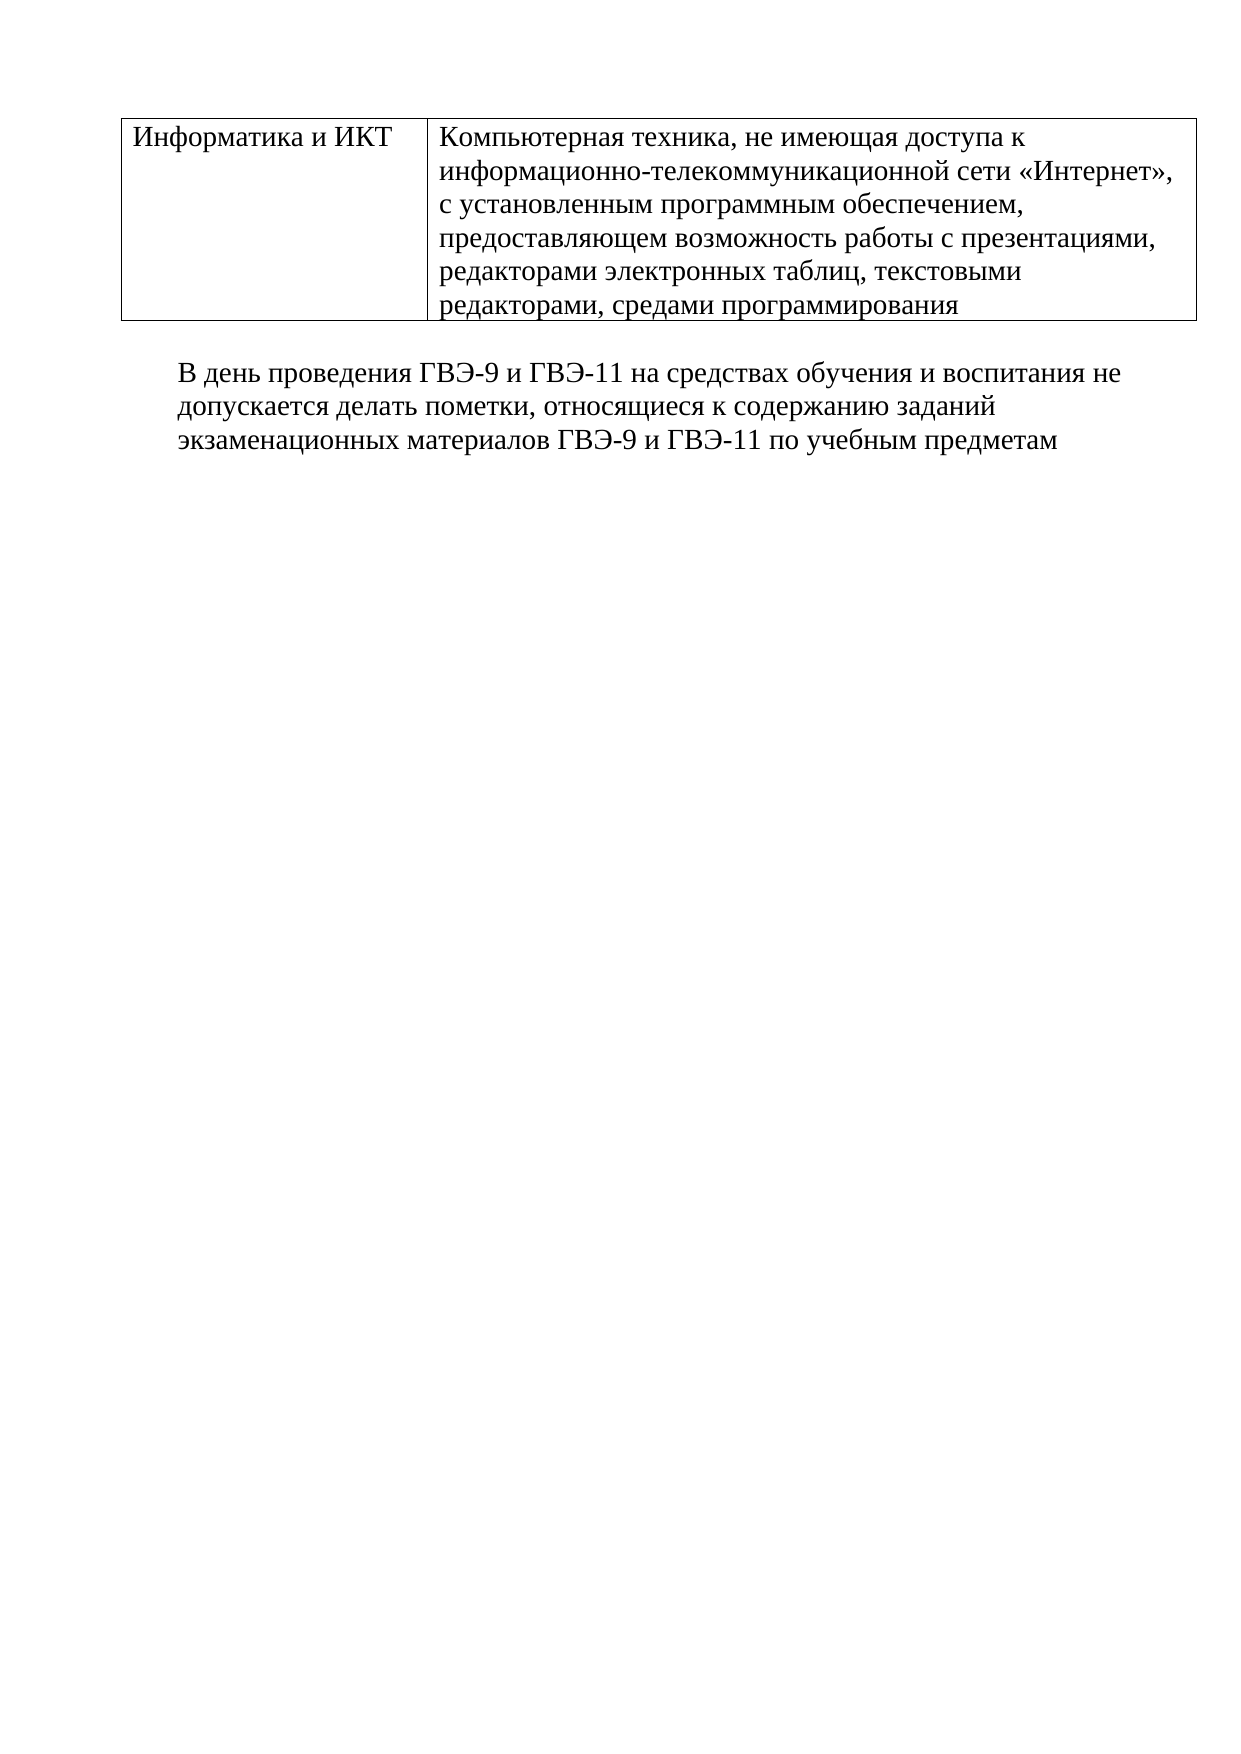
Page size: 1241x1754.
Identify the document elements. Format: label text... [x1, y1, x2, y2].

table_cell Информатика и ИКТ [122, 119, 427, 320]
text В день проведения ГВЭ-9 и ГВЭ-11 на средствах обучения и воспитания не допускается делать пометки, относящиеся к содержанию заданий экзаменационных материалов ГВЭ-9 и ГВЭ-11 по учебным предметам [177, 355, 1152, 456]
table_cell Компьютерная техника, не имеющая доступа к информационно-телекоммуникационной сети «Интернет», с установленным программным обеспечением, предоставляющем возможность работы с презентациями, редакторами электронных таблиц, текстовыми редакторами, средами программирования [428, 119, 1196, 320]
